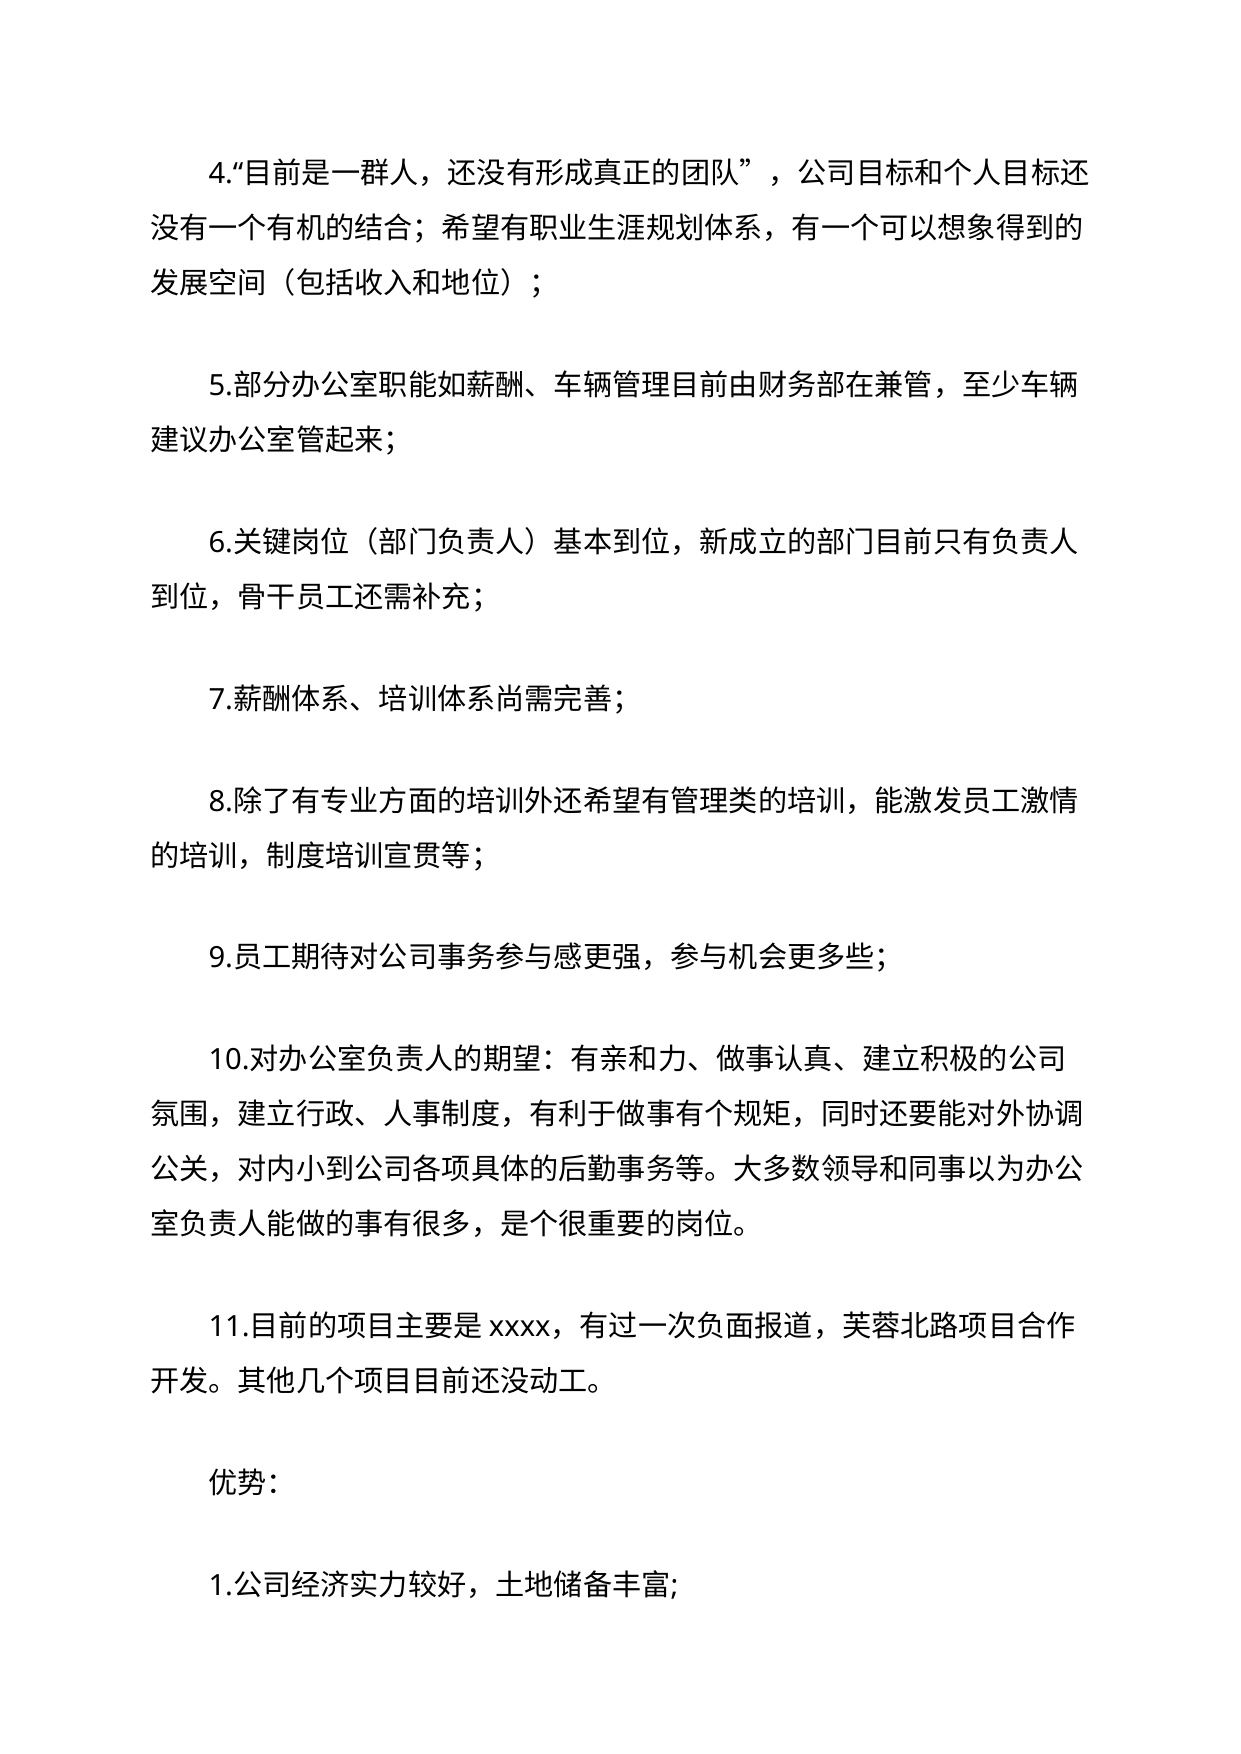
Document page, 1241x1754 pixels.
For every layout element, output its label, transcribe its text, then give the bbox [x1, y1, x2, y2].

text 6.关键岗位（部门负责人）基本到位，新成立的部门目前只有负责人到位，骨干员工还需补充； [150, 518, 1090, 616]
text 5.部分办公室职能如薪酬、车辆管理目前由财务部在兼管，至少车辆建议办公室管起来； [150, 362, 1090, 459]
text 1.公司经济实力较好，土地储备丰富; [150, 1561, 1090, 1603]
text 优势： [150, 1459, 1090, 1502]
text 4.“目前是一群人，还没有形成真正的团队”，公司目标和个人目标还没有一个有机的结合；希望有职业生涯规划体系，有一个可以想象得到的发展空间（包括收入和地位）； [150, 150, 1090, 302]
text 8.除了有专业方面的培训外还希望有管理类的培训，能激发员工激情的培训，制度培训宣贯等； [150, 777, 1090, 874]
text 7.薪酬体系、培训体系尚需完善； [150, 675, 1090, 718]
text 11.目前的项目主要是xxxx，有过一次负面报道，芙蓉北路项目合作开发。其他几个项目目前还没动工。 [150, 1302, 1090, 1400]
text 10.对办公室负责人的期望：有亲和力、做事认真、建立积极的公司氛围，建立行政、人事制度，有利于做事有个规矩，同时还要能对外协调公关，对内小到公司各项具体的后勤事务等。大多数领导和同事以为办公室负责人能做的事有很多，是个很重要的岗位。 [150, 1036, 1090, 1243]
text 9.员工期待对公司事务参与感更强，参与机会更多些； [150, 934, 1090, 976]
